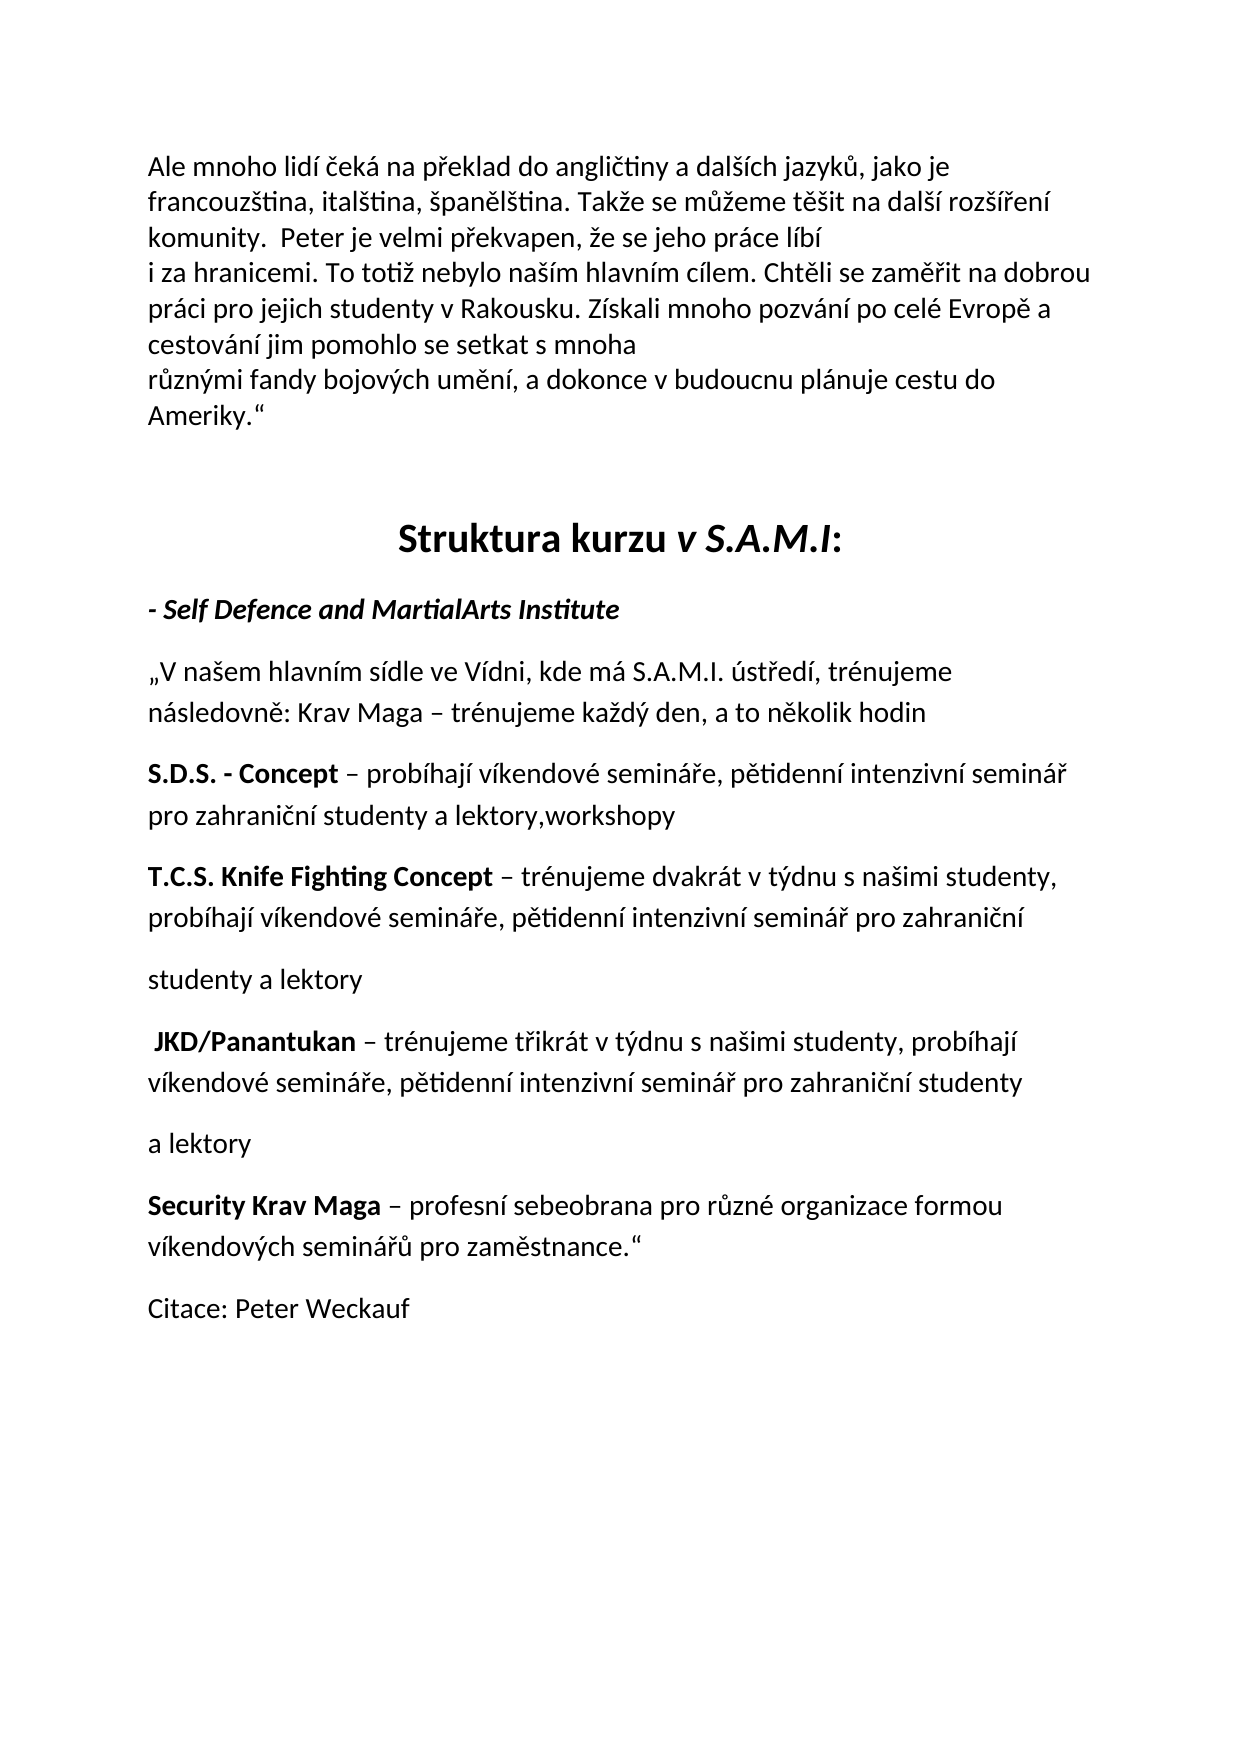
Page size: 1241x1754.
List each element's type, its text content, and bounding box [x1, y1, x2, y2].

text Security Krav Maga – profesní sebeobrana pro různé organizace formou víkendových seminářů pro zaměstnance.“ [148, 1187, 1093, 1264]
text „V našem hlavním sídle ve Vídni, kde má S.A.M.I. ústředí, trénujeme následovně: Krav Maga – trénujeme každý den, a to několik hodin [148, 653, 1093, 729]
text S.D.S. - Concept – probíhají víkendové semináře, pětidenní intenzivní seminář pro zahraniční studenty a lektory,workshopy [148, 756, 1093, 832]
text T.C.S. Knife Fighting Concept – trénujeme dvakrát v týdnu s našimi studenty, probíhají víkendové semináře, pětidenní intenzivní seminář pro zahraniční [148, 858, 1093, 935]
text a lektory [148, 1126, 1093, 1161]
text studenty a lektory [148, 961, 1093, 997]
text i za hranicemi. To totiž nebylo naším hlavním cílem. Chtěli se zaměřit na dobrou práci pro jejich studenty v Rakousku. Získali mnoho pozvání po celé Evropě a cestování jim pomohlo se setkat s mnoha [148, 254, 1093, 361]
text Ale mnoho lidí čeká na překlad do angličtiny a dalších jazyků, jako je francouzština, italština, španělština. Takže se můžeme těšit na další rozšíření komunity. Peter je velmi překvapen, že se jeho práce líbí [148, 148, 1093, 254]
text - Self Defence and MartialArts Institute [148, 591, 1093, 627]
text Citace: Peter Weckauf [148, 1290, 1093, 1326]
text Struktura kurzu v S.A.M.I: [148, 512, 1093, 563]
text JKD/Panantukan – trénujeme třikrát v týdnu s našimi studenty, probíhají víkendové semináře, pětidenní intenzivní seminář pro zahraniční studenty [148, 1023, 1093, 1099]
text různými fandy bojových umění, a dokonce v budoucnu plánuje cestu do Ameriky.“ [148, 361, 1093, 433]
